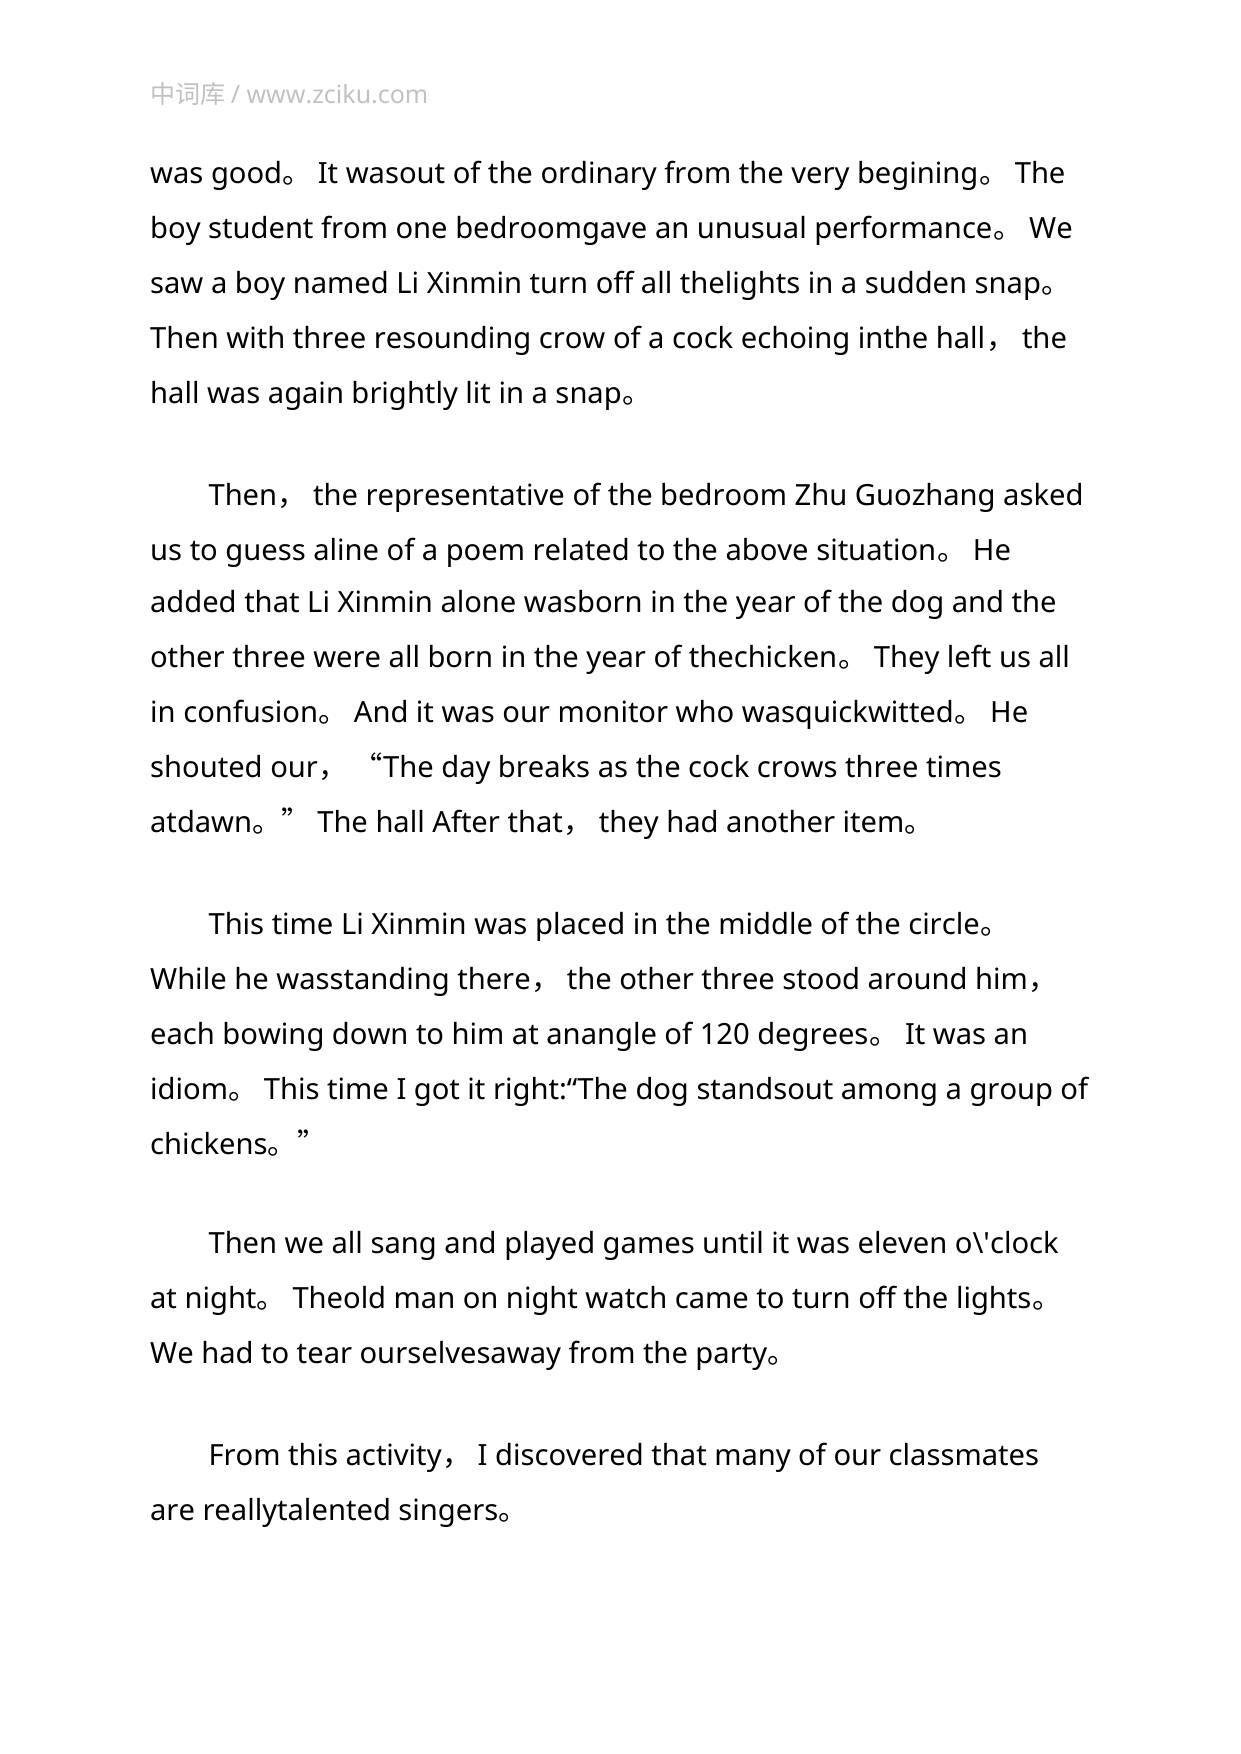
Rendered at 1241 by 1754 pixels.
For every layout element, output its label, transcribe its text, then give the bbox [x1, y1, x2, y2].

text Then we all sang and played games until it was eleven o\'clock at night。 Theold man on night watch came to turn off the lights。 We had to tear ourselvesaway from the party。 [150, 1222, 1090, 1372]
text Then， the representative of the bedroom Zhu Guozhang asked us to guess aline of a poem related to the above situation。 He added that Li Xinmin alone wasborn in the year of the dog and the other three were all born in the year of thechicken。 They left us all in confusion。 And it was our monitor who wasquickwitted。 He shouted our， “The day breaks as the cock crows three times atdawn。” The hall After that， they had another item。 [150, 472, 1090, 841]
text This time Li Xinmin was placed in the middle of the circle。 While he wasstanding there， the other three stood around him， each bowing down to him at anangle of 120 degrees。 It was an idiom。 This time I got it right:“The dog standsout among a group of chickens。” [150, 901, 1090, 1163]
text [150, 150, 1090, 412]
text From this activity， I discovered that many of our classmates are reallytalented singers。 [150, 1432, 1090, 1529]
